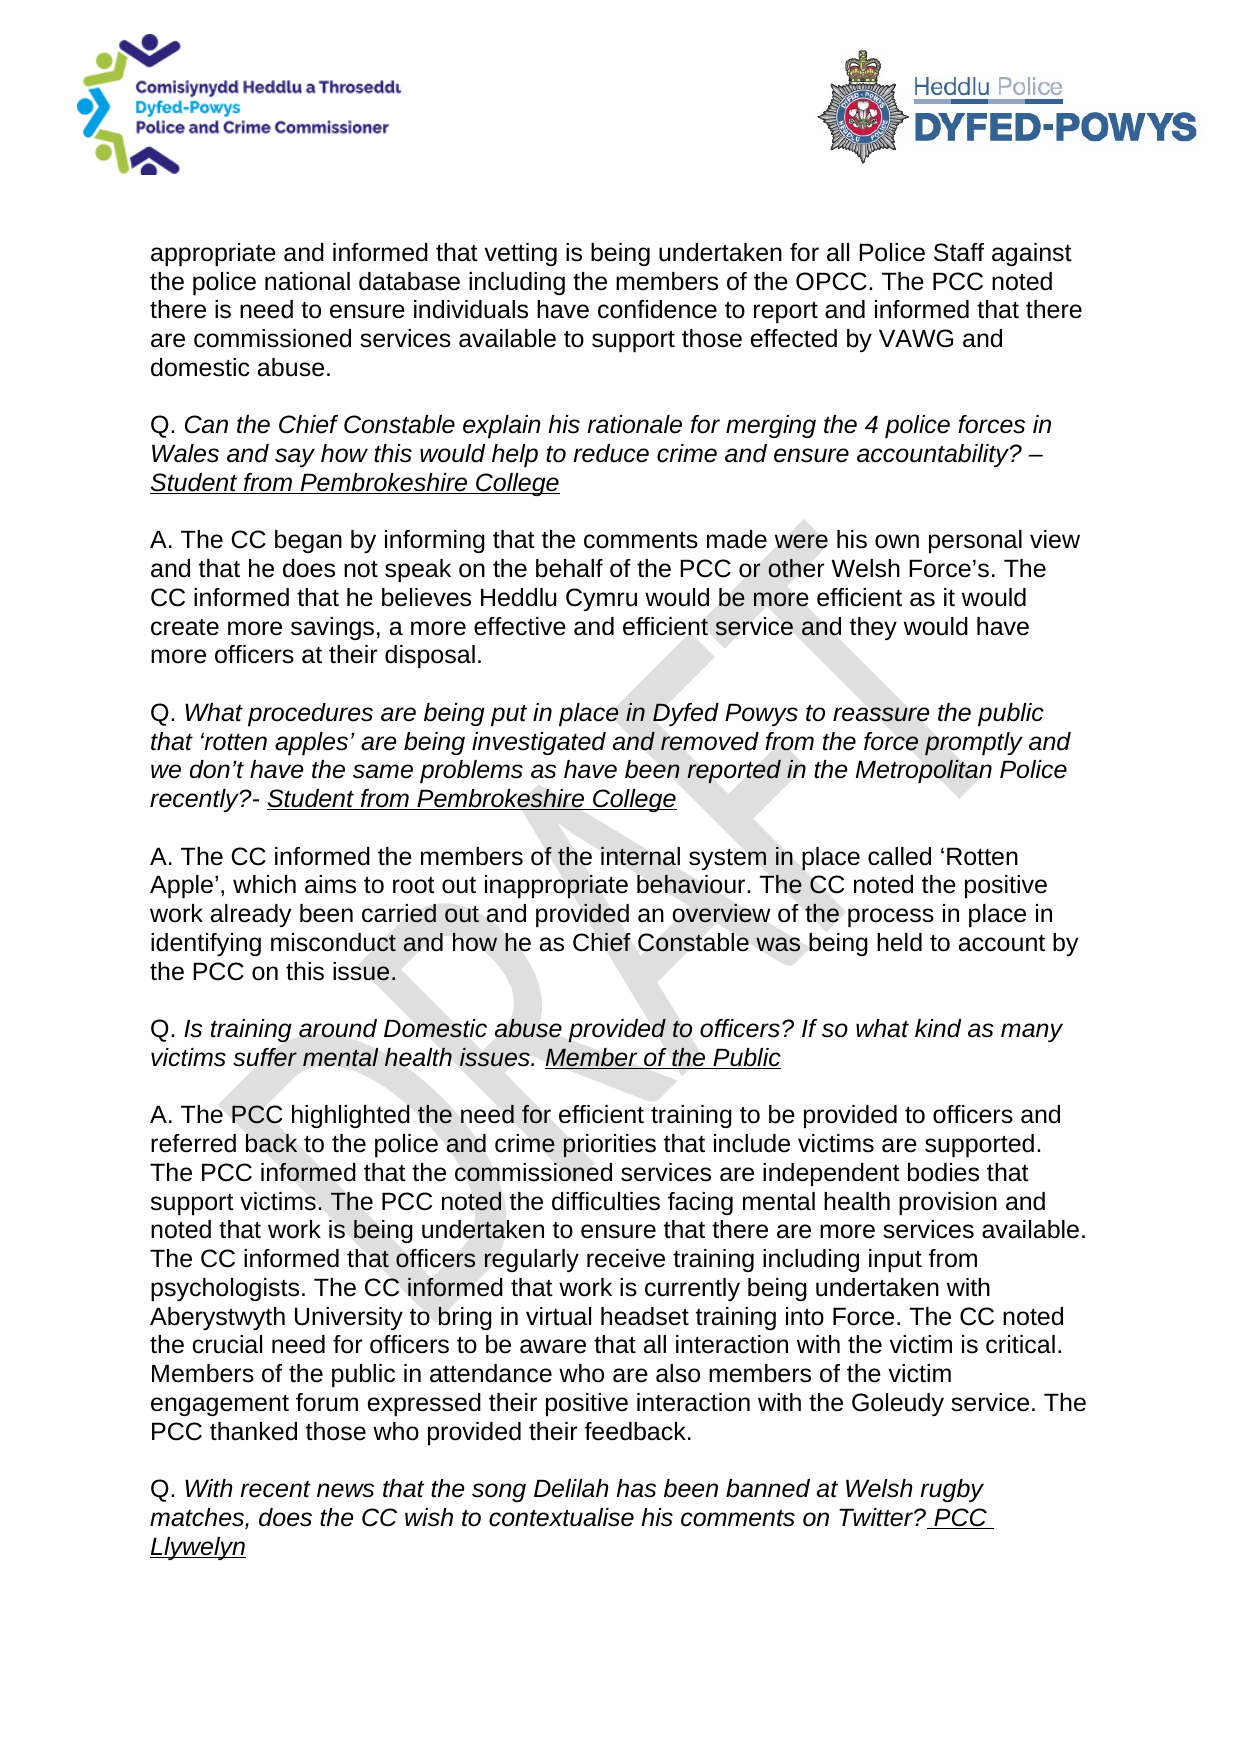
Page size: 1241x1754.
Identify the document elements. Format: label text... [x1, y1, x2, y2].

picture [814, 48, 1214, 168]
picture [77, 34, 402, 175]
text A. The CC began by informing that the comments made were his own personal view and that he does not speak on the behalf of the PCC or other Welsh Force’s. The CC informed that he believes Heddlu Cymru would be more efficient as it would create more savings, a more effective and efficient service and they would have more officers at their disposal. [150, 525, 1090, 669]
text Q. With recent news that the song Delilah has been banned at Welsh rugby matches, does the CC wish to contextualise his comments on Twitter? PCC Llywelyn [150, 1474, 1090, 1560]
text A. The CC informed the members of the internal system in place called ‘Rotten Apple’, which aims to root out inappropriate behaviour. The CC noted the positive work already been carried out and provided an overview of the process in place in identifying misconduct and how he as Chief Constable was being held to account by the PCC on this issue. [150, 842, 1090, 985]
text A. The PCC highlighted the need for efficient training to be provided to officers and referred back to the police and crime priorities that include victims are supported. The PCC informed that the commissioned services are independent bodies that support victims. The PCC noted the difficulties facing mental health provision and noted that work is being undertaken to ensure that there are more services available. The CC informed that officers regularly receive training including input from psychologists. The CC informed that work is currently being undertaken with Aberystwyth University to bring in virtual headset training into Force. The CC noted the crucial need for officers to be aware that all interaction with the victim is critical. Members of the public in attendance who are also members of the victim engagement forum expressed their positive interaction with the Goleudy service. The PCC thanked those who provided their feedback. [150, 1100, 1090, 1445]
text Q. Can the Chief Constable explain his rationale for merging the 4 police forces in Wales and say how this would help to reduce crime and ensure accountability? – Student from Pembrokeshire College [150, 410, 1090, 497]
text Q. Is training around Domestic abuse provided to officers? If so what kind as many victims suffer mental health issues. Member of the Public [150, 1014, 1090, 1072]
text Q. What procedures are being put in place in Dyfed Powys to reassure the public that ‘rotten apples’ are being investigated and removed from the force promptly and we don’t have the same problems as have been reported in the Metropolitan Police recently?- Student from Pembrokeshire College [150, 698, 1090, 813]
